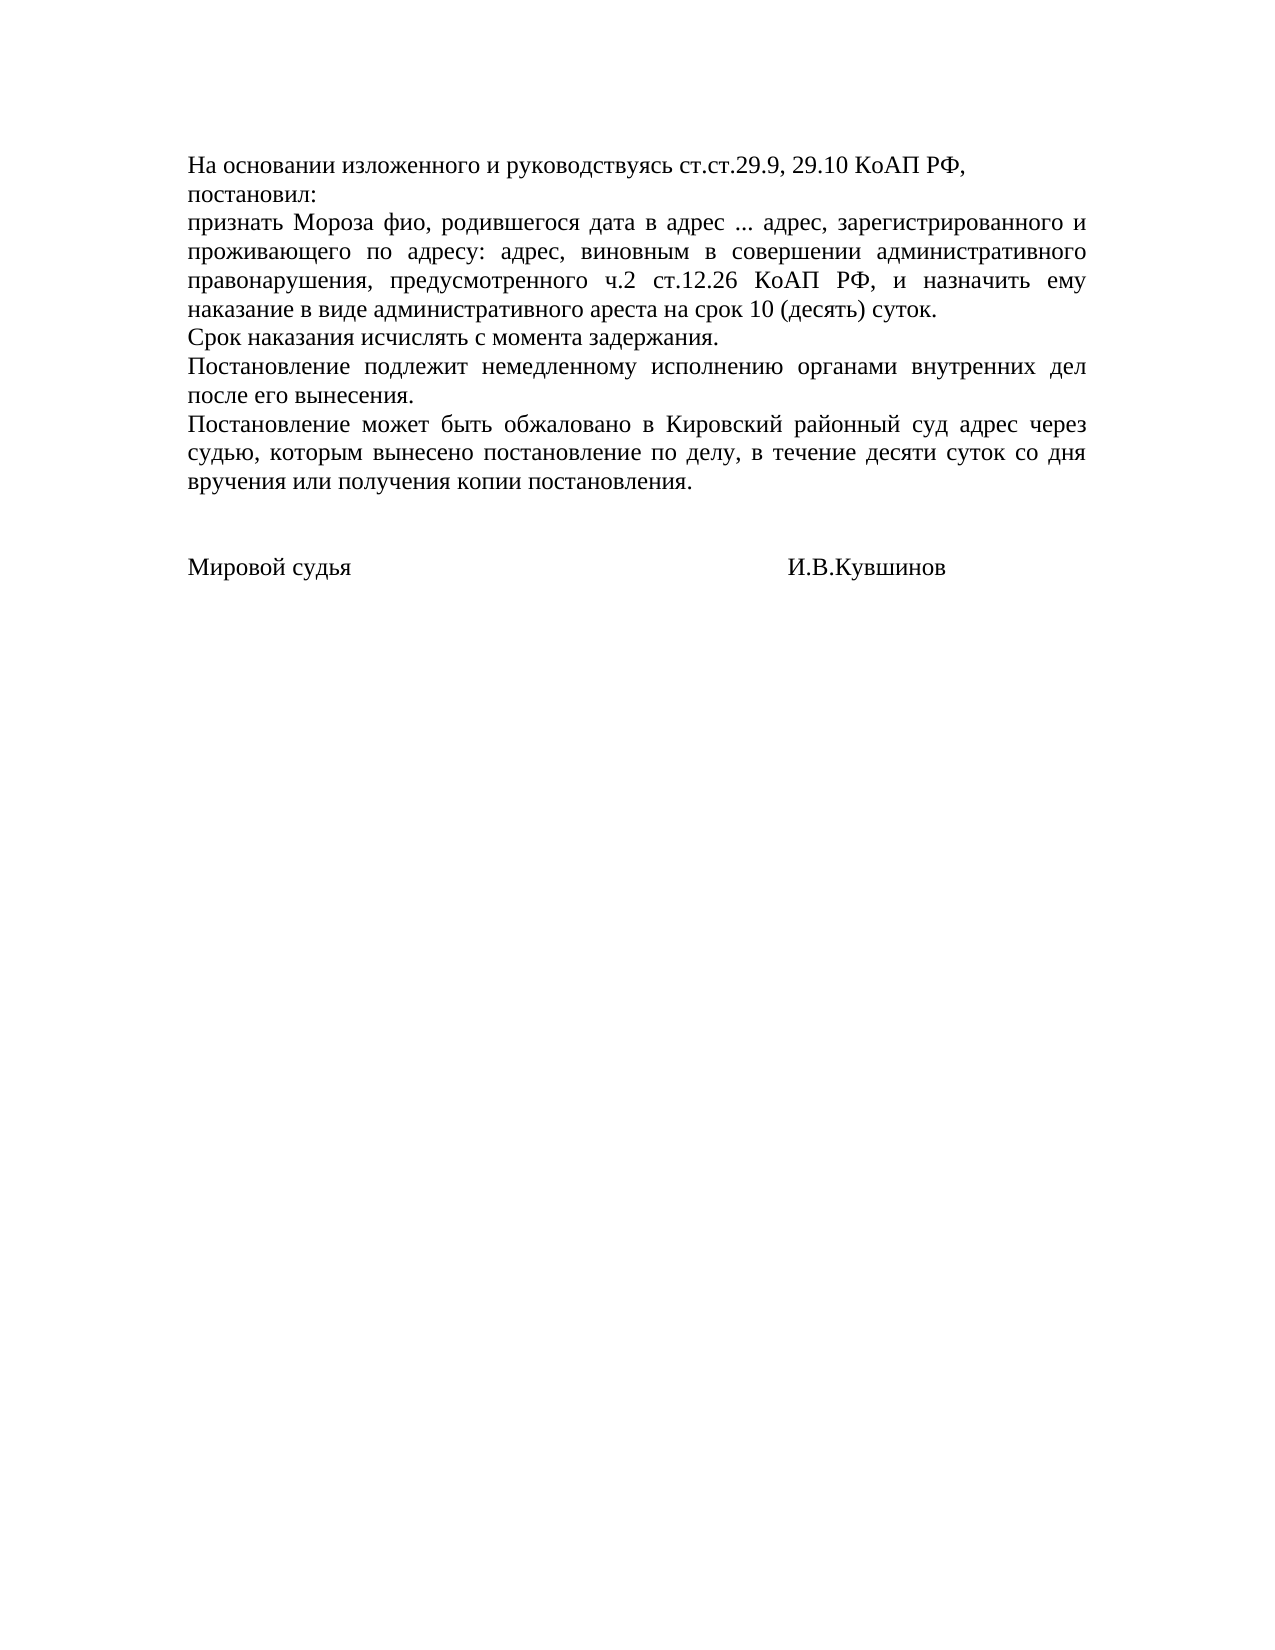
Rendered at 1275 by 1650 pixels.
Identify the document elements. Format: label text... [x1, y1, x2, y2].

text Постановление может быть обжаловано в Кировский районный суд адрес через судью, которым вынесено постановление по делу, в течение десяти суток со дня вручения или получения копии постановления. [187, 409, 1087, 495]
text Мировой судья И.В.Кувшинов [187, 552, 1087, 581]
text Срок наказания исчислять с момента задержания. [187, 322, 1087, 351]
text постановил: [187, 179, 1087, 207]
text Постановление подлежит немедленному исполнению органами внутренних дел после его вынесения. [187, 351, 1087, 409]
text На основании изложенного и руководствуясь ст.ст.29.9, 29.10 КоАП РФ, [187, 150, 1087, 179]
text признать Мороза фио, родившегося дата в адрес ... адрес, зарегистрированного и проживающего по адресу: адрес, виновным в совершении административного правонарушения, предусмотренного ч.2 ст.12.26 КоАП РФ, и назначить ему наказание в виде административного ареста на срок 10 (десять) суток. [187, 207, 1087, 322]
